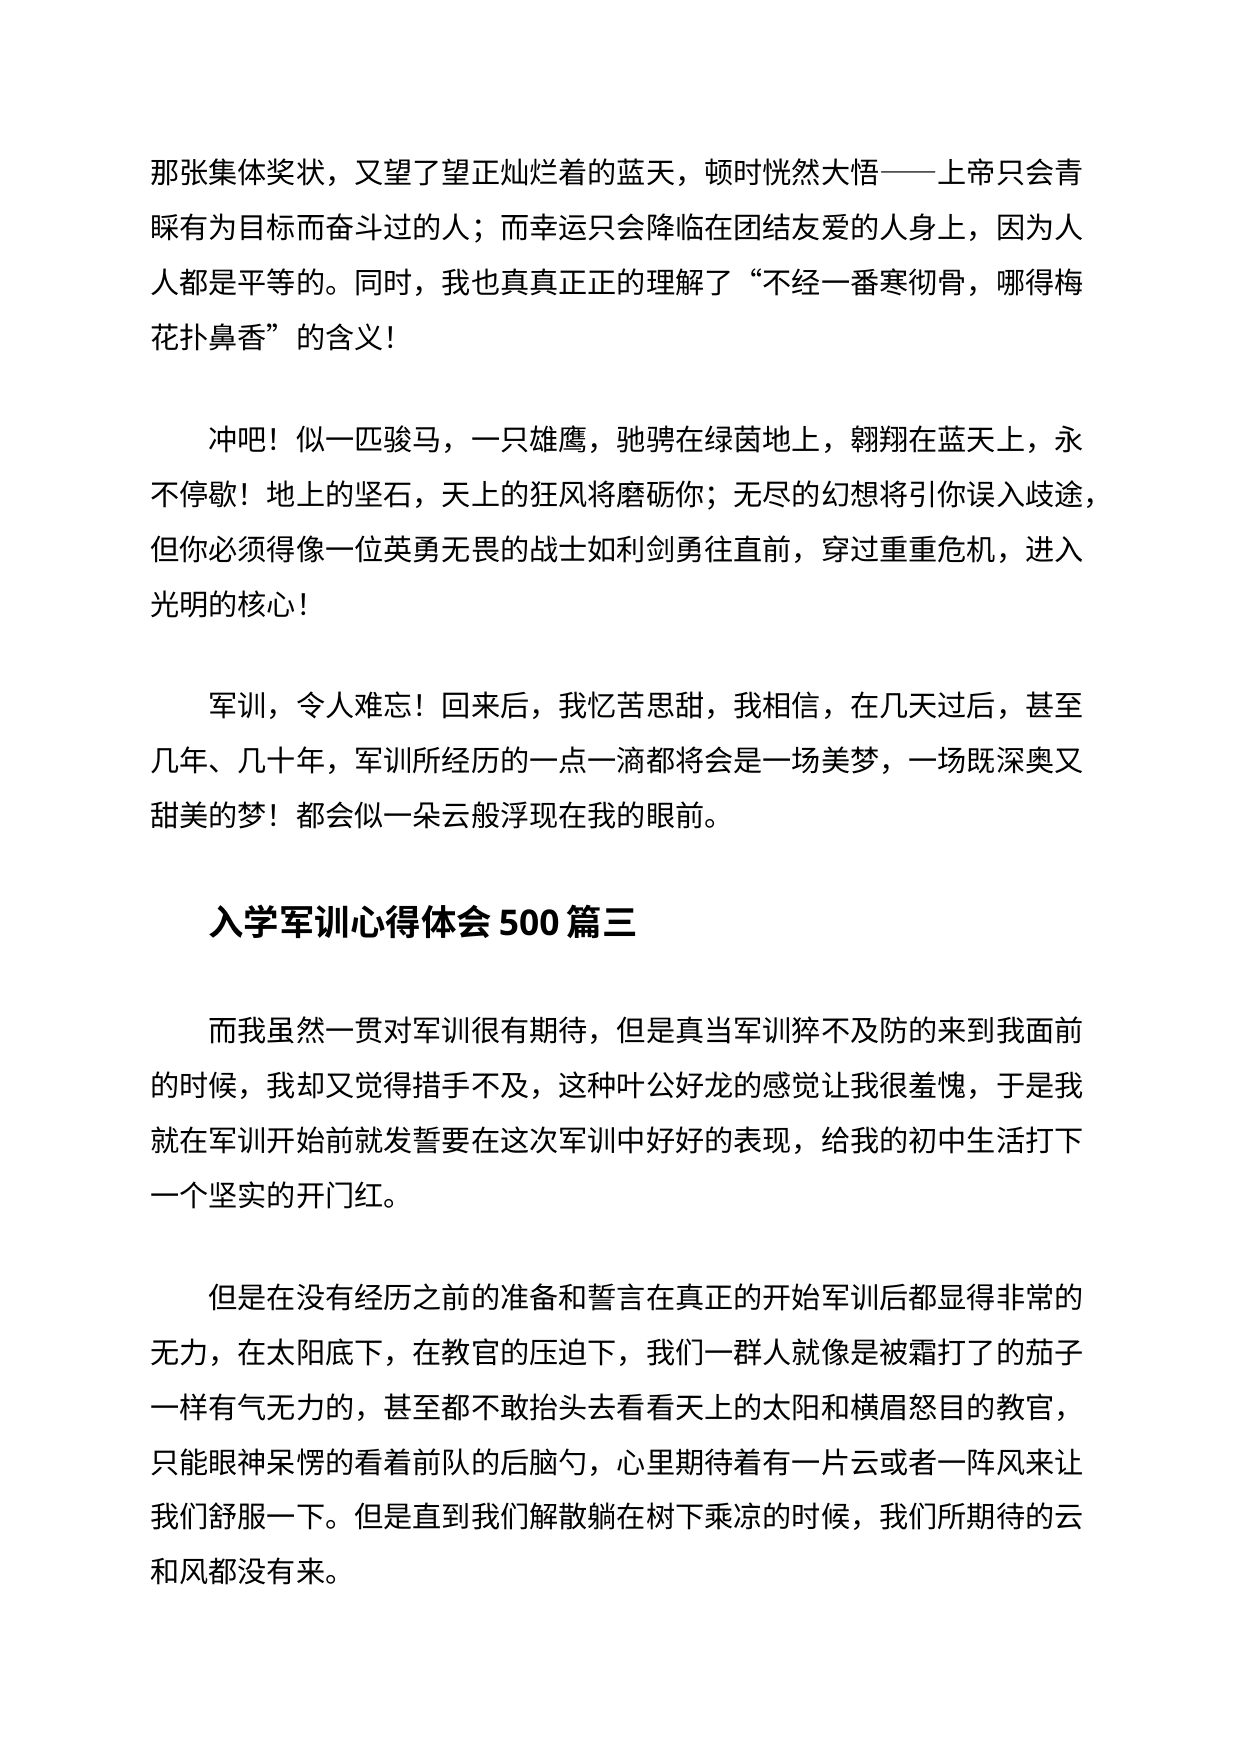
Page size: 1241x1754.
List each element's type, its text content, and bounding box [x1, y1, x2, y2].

text 入学军训心得体会500篇三 [150, 894, 1090, 946]
text 但是在没有经历之前的准备和誓言在真正的开始军训后都显得非常的无力，在太阳底下，在教官的压迫下，我们一群人就像是被霜打了的茄子一样有气无力的，甚至都不敢抬头去看看天上的太阳和横眉怒目的教官，只能眼神呆愣的看着前队的后脑勺，心里期待着有一片云或者一阵风来让我们舒服一下。但是直到我们解散躺在树下乘凉的时候，我们所期待的云和风都没有来。 [150, 1274, 1090, 1591]
text 冲吧！似一匹骏马，一只雄鹰，驰骋在绿茵地上，翱翔在蓝天上，永不停歇！地上的坚石，天上的狂风将磨砺你；无尽的幻想将引你误入歧途，但你必须得像一位英勇无畏的战士如利剑勇往直前，穿过重重危机，进入光明的核心！ [150, 416, 1090, 623]
text 而我虽然一贯对军训很有期待，但是真当军训猝不及防的来到我面前的时候，我却又觉得措手不及，这种叶公好龙的感觉让我很羞愧，于是我就在军训开始前就发誓要在这次军训中好好的表现，给我的初中生活打下一个坚实的开门红。 [150, 1008, 1090, 1215]
text 军训，令人难忘！回来后，我忆苦思甜，我相信，在几天过后，甚至几年、几十年，军训所经历的一点一滳都将会是一场美梦，一场既深奥又甜美的梦！都会似一朵云般浮现在我的眼前。 [150, 683, 1090, 835]
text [150, 150, 1090, 357]
